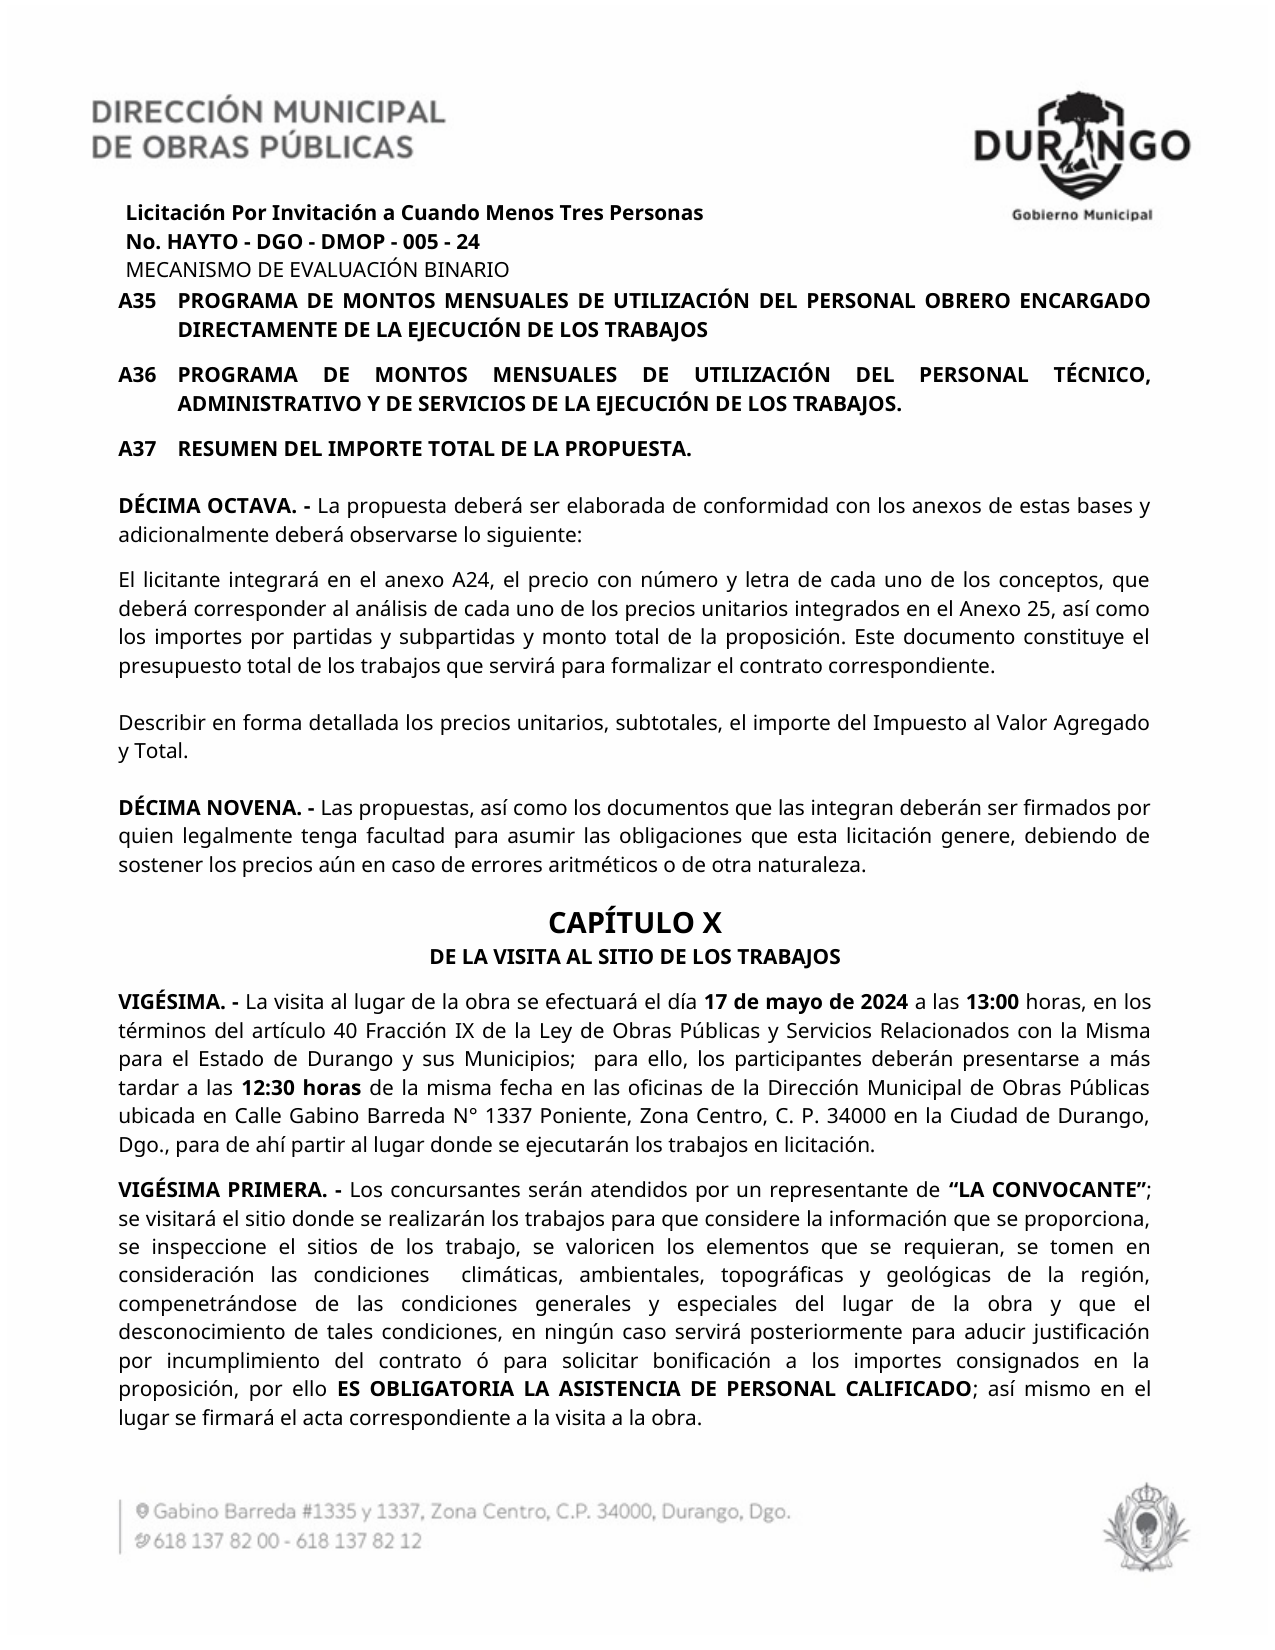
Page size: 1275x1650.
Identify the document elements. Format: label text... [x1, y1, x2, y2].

text A36 PROGRAMA DE MONTOS MENSUALES DE UTILIZACIÓN DEL PERSONAL TÉCNICO, ADMINISTRATIVO Y DE SERVICIOS DE LA EJECUCIÓN DE LOS TRABAJOS. [118, 361, 1152, 417]
text A37 RESUMEN DEL IMPORTE TOTAL DE LA PROPUESTA. [118, 434, 1152, 463]
text VIGÉSIMA PRIMERA. - Los concursantes serán atendidos por un representante de “LA CONVOCANTE”; se visitará el sitio donde se realizarán los trabajos para que considere la información que se proporciona, se inspeccione el sitios de los trabajo, se valoricen los elementos que se requieran, se tomen en consideración las condiciones climáticas, ambientales, topográficas y geológicas de la región, compenetrándose de las condiciones generales y especiales del lugar de la obra y que el desconocimiento de tales condiciones, en ningún caso servirá posteriormente para aducir justificación por incumplimiento del contrato ó para solicitar bonificación a los importes consignados en la proposición, por ello ES OBLIGATORIA LA ASISTENCIA DE PERSONAL CALIFICADO; así mismo en el lugar se firmará el acta correspondiente a la visita a la obra. [118, 1175, 1152, 1431]
picture [7, 5, 1269, 1635]
text DE SITIO DE LOS TRABAJOS [118, 942, 1152, 970]
text VIGÉSIMA. - La visita al lugar de la obra se efectuará el día 17 de mayo de 2024 a las 13:00 horas, en los términos del artículo 40 Fracción IX de la Ley de Obras Públicas y Servicios Relacionados con la Misma para el Estado de Durango y sus Municipios; para ello, los participantes deberán presentarse a más tardar a las 12:30 horas de la misma fecha en las oficinas de la Dirección Municipal de Obras Públicas ubicada en Calle Gabino Barreda N° 1337 Poniente, Zona Centro, C. P. 34000 en la Ciudad de Durango, Dgo., para de ahí partir al lugar donde se ejecutarán los trabajos en licitación. [118, 987, 1152, 1158]
text Describir en forma detallada los precios unitarios, subtotales, el importe del Impuesto al Valor Agregado y Total. [118, 708, 1152, 764]
text El licitante integrará en el anexo A24, el precio con número y letra de cada uno de los conceptos, que deberá corresponder al análisis de cada uno de los precios unitarios integrados en el Anexo 25, así como los importes por partidas y subpartidas y monto total de la proposición. Este documento constituye el presupuesto total de los trabajos que servirá para formalizar el contrato correspondiente. [118, 565, 1152, 679]
text A35 PROGRAMA DE MONTOS MENSUALES DE UTILIZACIÓN DEL PERSONAL OBRERO ENCARGADO DIRECTAMENTE DE LA EJECUCIÓN DE LOS TRABAJOS [118, 287, 1152, 343]
text DÉCIMA NOVENA. - Las propuestas, así como los documentos que las integran deberán ser firmados por quien legalmente tenga facultad para asumir las obligaciones que esta licitación genere, debiendo de sostener los precios aún en caso de errores aritméticos o de otra naturaleza. [118, 793, 1152, 878]
text DÉCIMA OCTAVA. - La propuesta deberá ser elaborada de conformidad con los anexos de estas bases y adicionalmente deberá observarse lo siguiente: [118, 491, 1152, 548]
text CAPÍTULO X [118, 902, 1152, 942]
